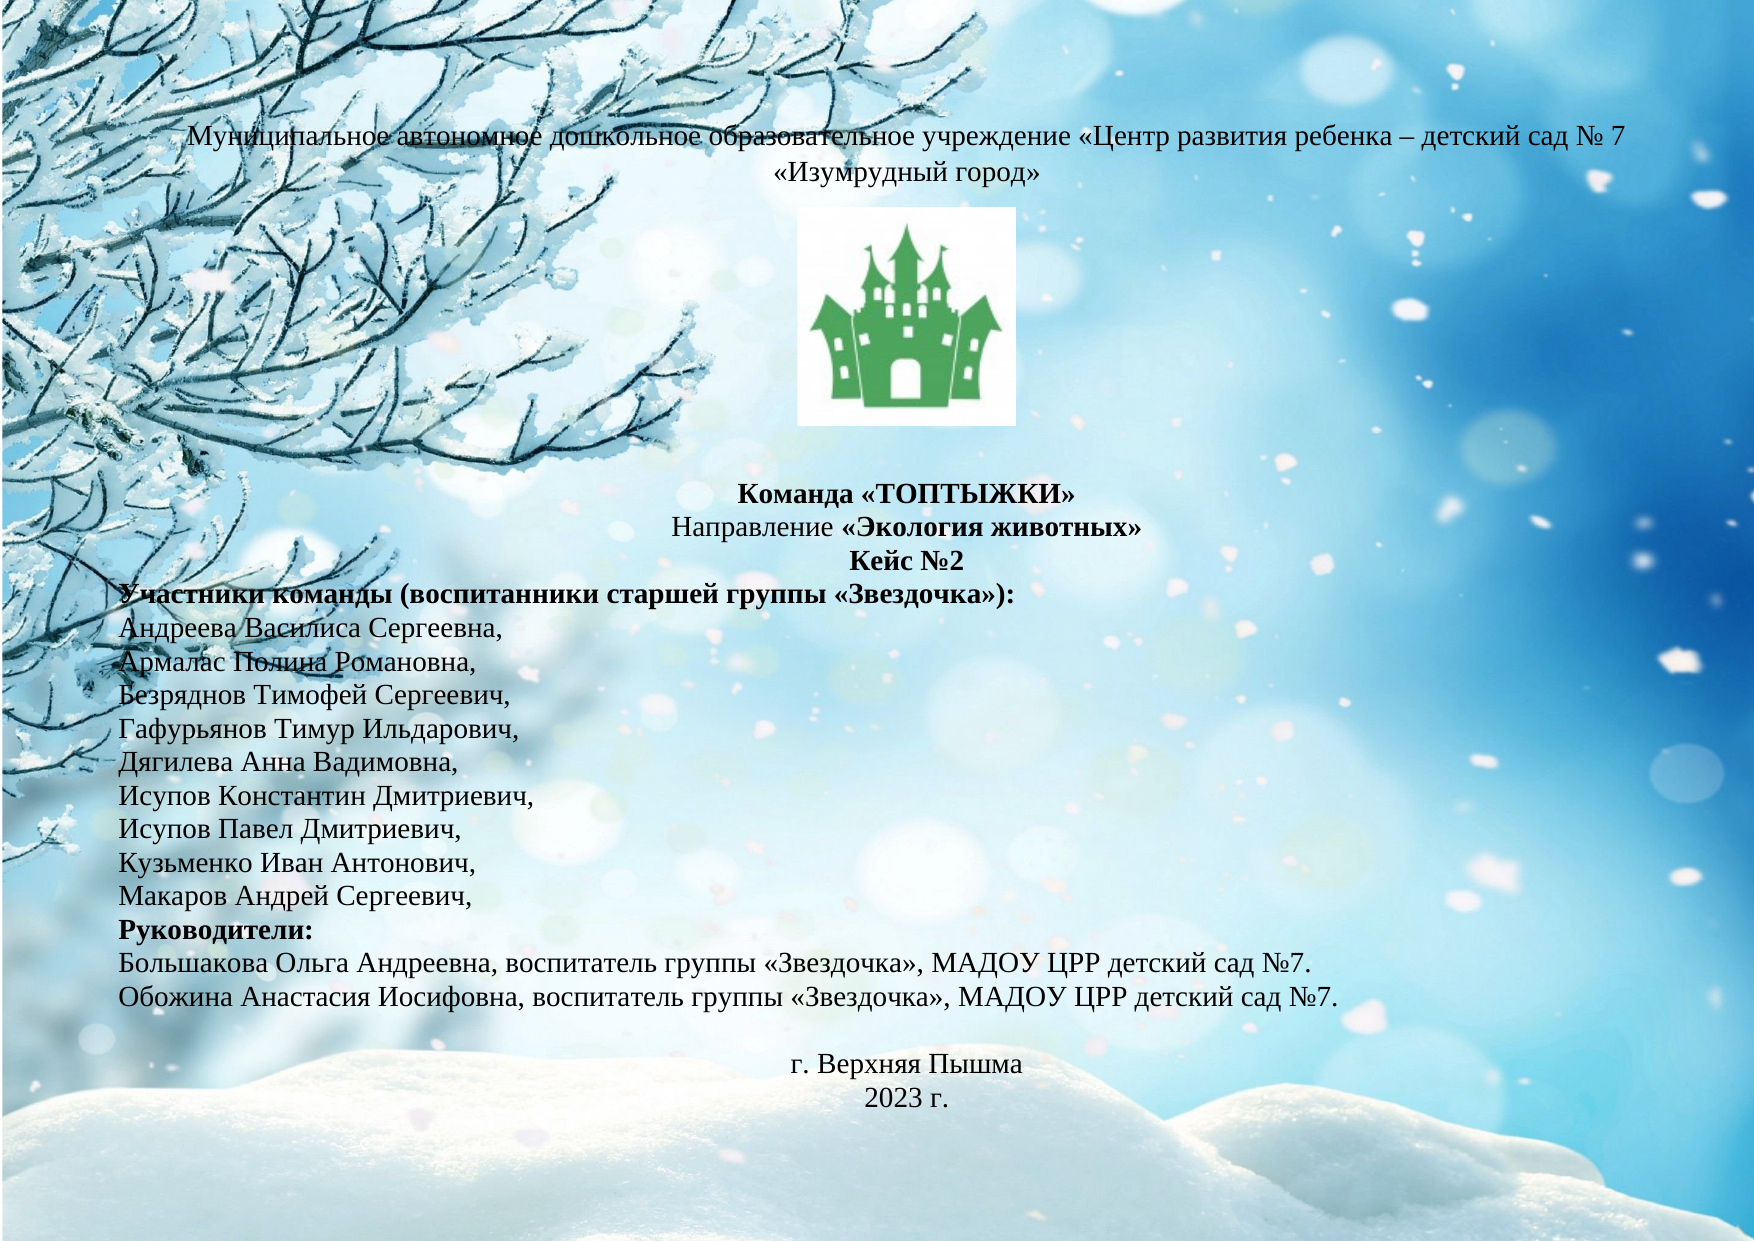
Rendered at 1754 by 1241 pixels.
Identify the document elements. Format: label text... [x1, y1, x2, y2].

text Дягилева Анна Вадимовна, [118, 744, 1695, 778]
text Направление «Экология животных» [118, 509, 1695, 543]
text Андреева Василиса Сергеевна, [118, 610, 1695, 644]
text г. Верхняя Пышма [118, 1046, 1695, 1080]
text Руководители: [118, 912, 1695, 946]
text Исупов Константин Дмитриевич, [118, 778, 1695, 811]
text Кейс №2 [118, 543, 1695, 577]
text 2023 г. [118, 1080, 1695, 1113]
text Армалас Полина Романовна, [118, 644, 1695, 677]
text Исупов Павел Дмитриевич, [118, 811, 1695, 845]
picture [2, 0, 1754, 1241]
text Макаров Андрей Сергеевич, [118, 878, 1695, 912]
text Кузьменко Иван Антонович, [118, 845, 1695, 878]
text Обожина Анастасия Иосифовна, воспитатель группы «Звездочка», МАДОУ ЦРР детский сад №7. [118, 979, 1695, 1013]
text Участники команды (воспитанники старшей группы «Звездочка»): [118, 577, 1695, 610]
text Команда «ТОПТЫЖКИ» [118, 476, 1695, 509]
text Большакова Ольга Андреевна, воспитатель группы «Звездочка», МАДОУ ЦРР детский сад №7. [118, 946, 1695, 979]
text Муниципальное автономное дошкольное образовательное учреждение «Центр развития ребенка – детский сад № 7 «Изумрудный город» [118, 118, 1695, 188]
text Гафурьянов Тимур Ильдарович, [118, 711, 1695, 744]
text Безряднов Тимофей Сергеевич, [118, 677, 1695, 711]
